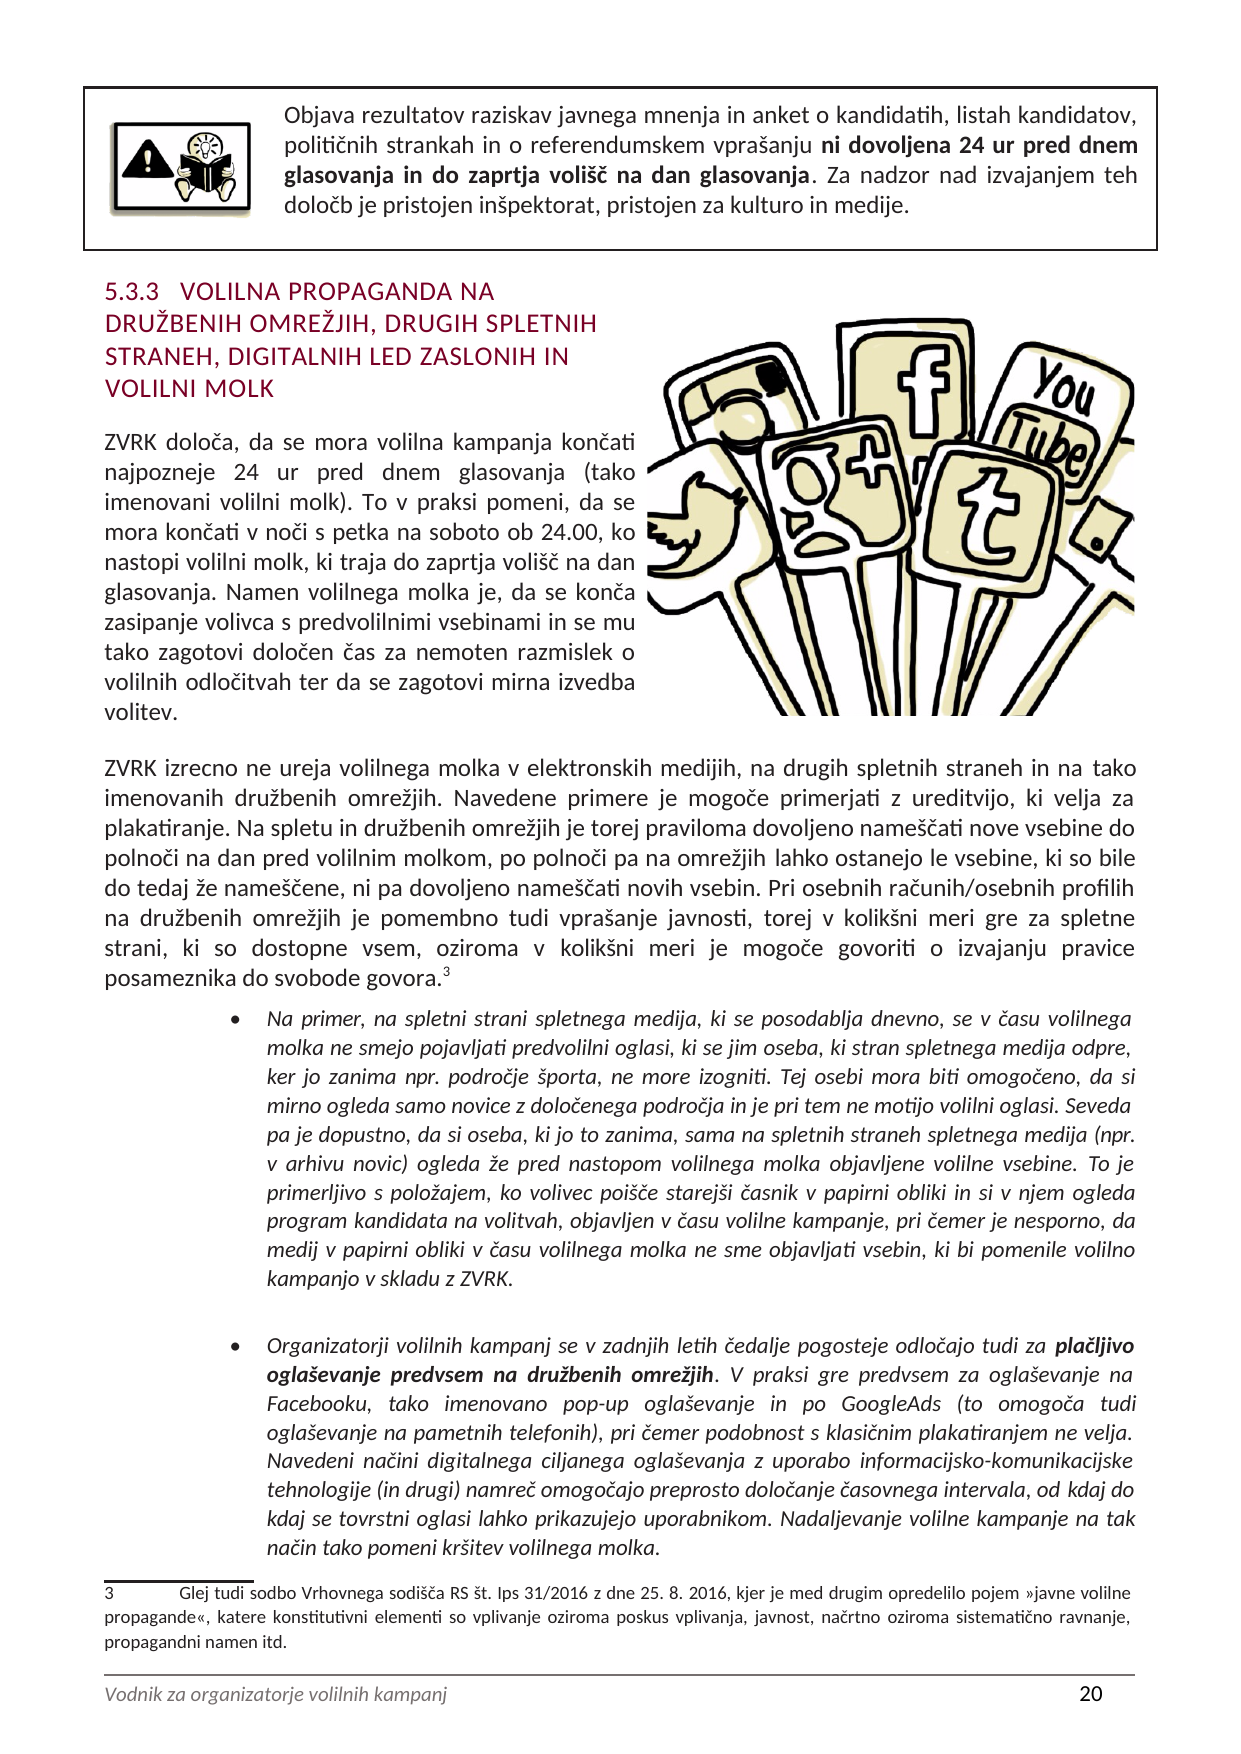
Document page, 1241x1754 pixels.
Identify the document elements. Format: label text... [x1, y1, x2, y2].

text ZVRK določa, da se mora volilna kampanja končati najpozneje 24 ur pred dnem glasovanja (tako imenovani volilni molk). To v praksi pomeni, da se mora končati v noči s petka na soboto ob 24.00, ko nastopi volilni molk, ki traja do zaprtja volišč na dan glasovanja. Namen volilnega molka je, da se konča zasipanje volivca s predvolilnimi vsebinami in se mu tako zagotovi določen čas za nemoten razmislek o volilnih odločitvah ter da se zagotovi mirna izvedba volitev. [104, 427, 636, 727]
text ZVRK izrecno ne ureja volilnega molka v elektronskih medijih, na drugih spletnih straneh in na tako imenovanih družbenih omrežjih. Navedene primere je mogoče primerjati z ureditvijo, ki velja za plakatiranje. Na spletu in družbenih omrežjih je torej praviloma dovoljeno nameščati nove vsebine do polnoči na dan pred volilnim molkom, po polnoči pa na omrežjih lahko ostanejo le vsebine, ki so bile do tedaj že nameščene, ni pa dovoljeno nameščati novih vsebin. Pri osebnih računih/osebnih profilih na družbenih omrežjih je pomembno tudi vprašanje javnosti, torej v kolikšni meri gre za spletne strani, ki so dostopne vsem, oziroma v kolikšni meri je mogoče govoriti o izvajanju pravice posameznika do svobode govora.3 [104, 752, 1136, 992]
text 3 Glej tudi sodbo Vrhovnega sodišča RS št. Ips 31/2016 z dne 25. 8. 2016, kjer je med drugim opredelilo pojem »javne volilne [104, 1576, 1240, 1603]
text propagande«, katere konstitutivni elementi so vplivanje oziroma poskus vplivanja, javnost, načrtno oziroma sistematično ravnanje, [104, 1605, 1240, 1628]
subtitle VOLILNA PROPAGANDA NA DRUŽBENIH OMREŽJIH, DRUGIH SPLETNIH STRANEH, DIGITALNIH LED ZASLONIH IN VOLILNI MOLK [104, 275, 603, 404]
picture [647, 286, 1135, 716]
list Organizatorji volilnih kampanj se v zadnjih letih čedalje pogosteje odločajo tudi za plačljivo oglaševanje predvsem na družbenih omrežjih. V praksi gre predvsem za oglaševanje na Facebooku, tako imenovano pop-up oglaševanje in po GoogleAds (to omogoča tudi oglaševanje na pametnih telefonih), pri čemer podobnost s klasičnim plakatiranjem ne velja. Navedeni načini digitalnega ciljanega oglaševanja z uporabo informacijsko-komunikacijske tehnologije (in drugi) namreč omogočajo preprosto določanje časovnega intervala, od kdaj do kdaj se tovrstni oglasi lahko prikazujejo uporabnikom. Nadaljevanje volilne kampanje na tak način tako pomeni kršitev volilnega molka. [229, 1331, 1137, 1561]
list Na primer, na spletni strani spletnega medija, ki se posodablja dnevno, se v času volilnega molka ne smejo pojavljati predvolilni oglasi, ki se jim oseba, ki stran spletnega medija odpre, ker jo zanima npr. področje športa, ne more izogniti. Tej osebi mora biti omogočeno, da si mirno ogleda samo novice z določenega področja in je pri tem ne motijo volilni oglasi. Seveda pa je dopustno, da si oseba, ki jo to zanima, sama na spletnih straneh spletnega medija (npr. v arhivu novic) ogleda že pred nastopom volilnega molka objavljene volilne vsebine. To je primerljivo s položajem, ko volivec poišče starejši časnik v papirni obliki in si v njem ogleda program kandidata na volitvah, objavljen v času volilne kampanje, pri čemer je nesporno, da medij v papirni obliki v času volilnega molka ne sme objavljati vsebin, ki bi pomenile volilno kampanjo v skladu z ZVRK. [229, 1004, 1136, 1292]
picture [83, 95, 275, 242]
text propagandni namen itd. [104, 1630, 1240, 1653]
